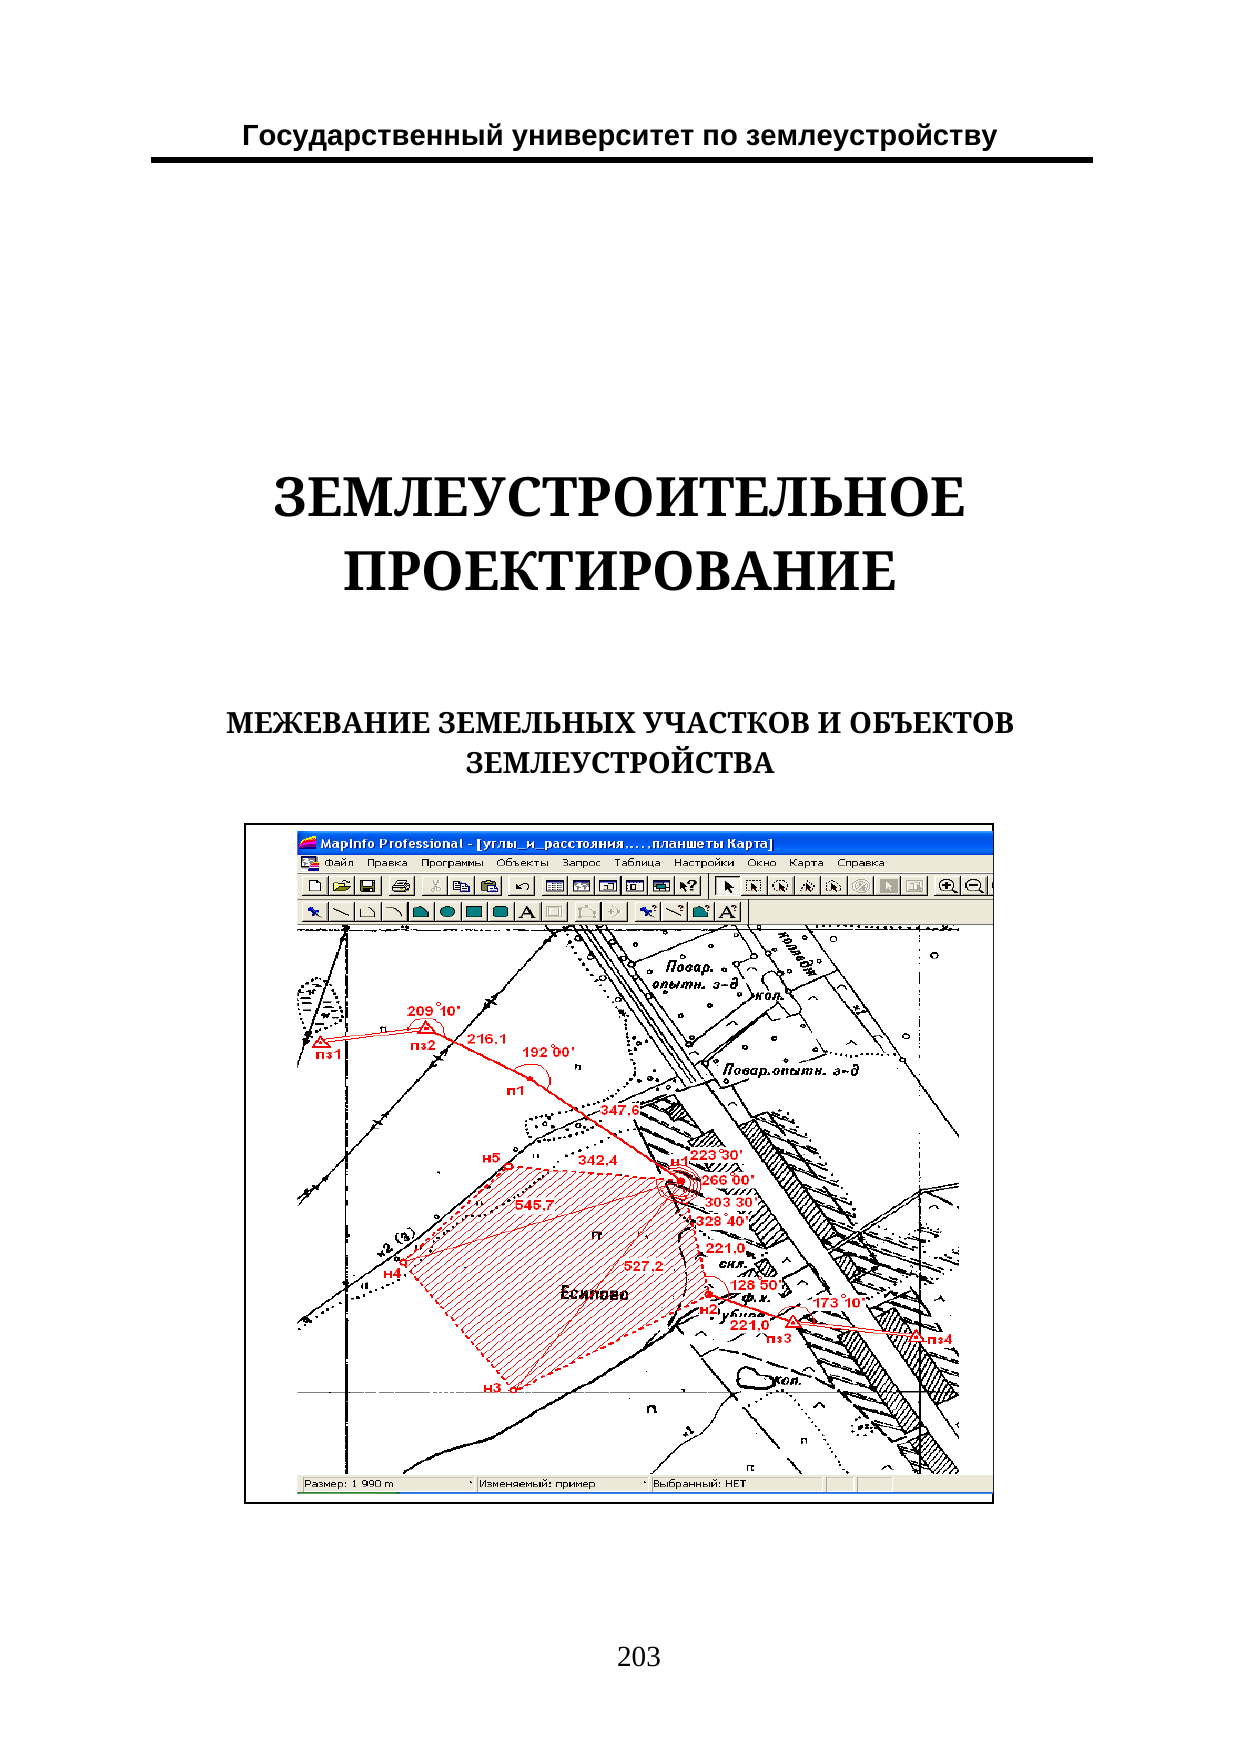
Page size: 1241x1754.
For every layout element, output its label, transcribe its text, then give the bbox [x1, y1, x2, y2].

text Государственный университет по землеустройству [148, 118, 1092, 152]
text ЗЕМЛЕУСТРОИТЕЛЬНОЕ ПРОЕКТИРОВАНИЕ [148, 458, 1092, 606]
picture [297, 831, 994, 1494]
text МЕЖЕВАНИЕ ЗЕМЕЛЬНЫХ УЧАСТКОВ И ОБЪЕКТОВ ЗЕМЛЕУСТРОЙСТВА [148, 663, 1092, 782]
